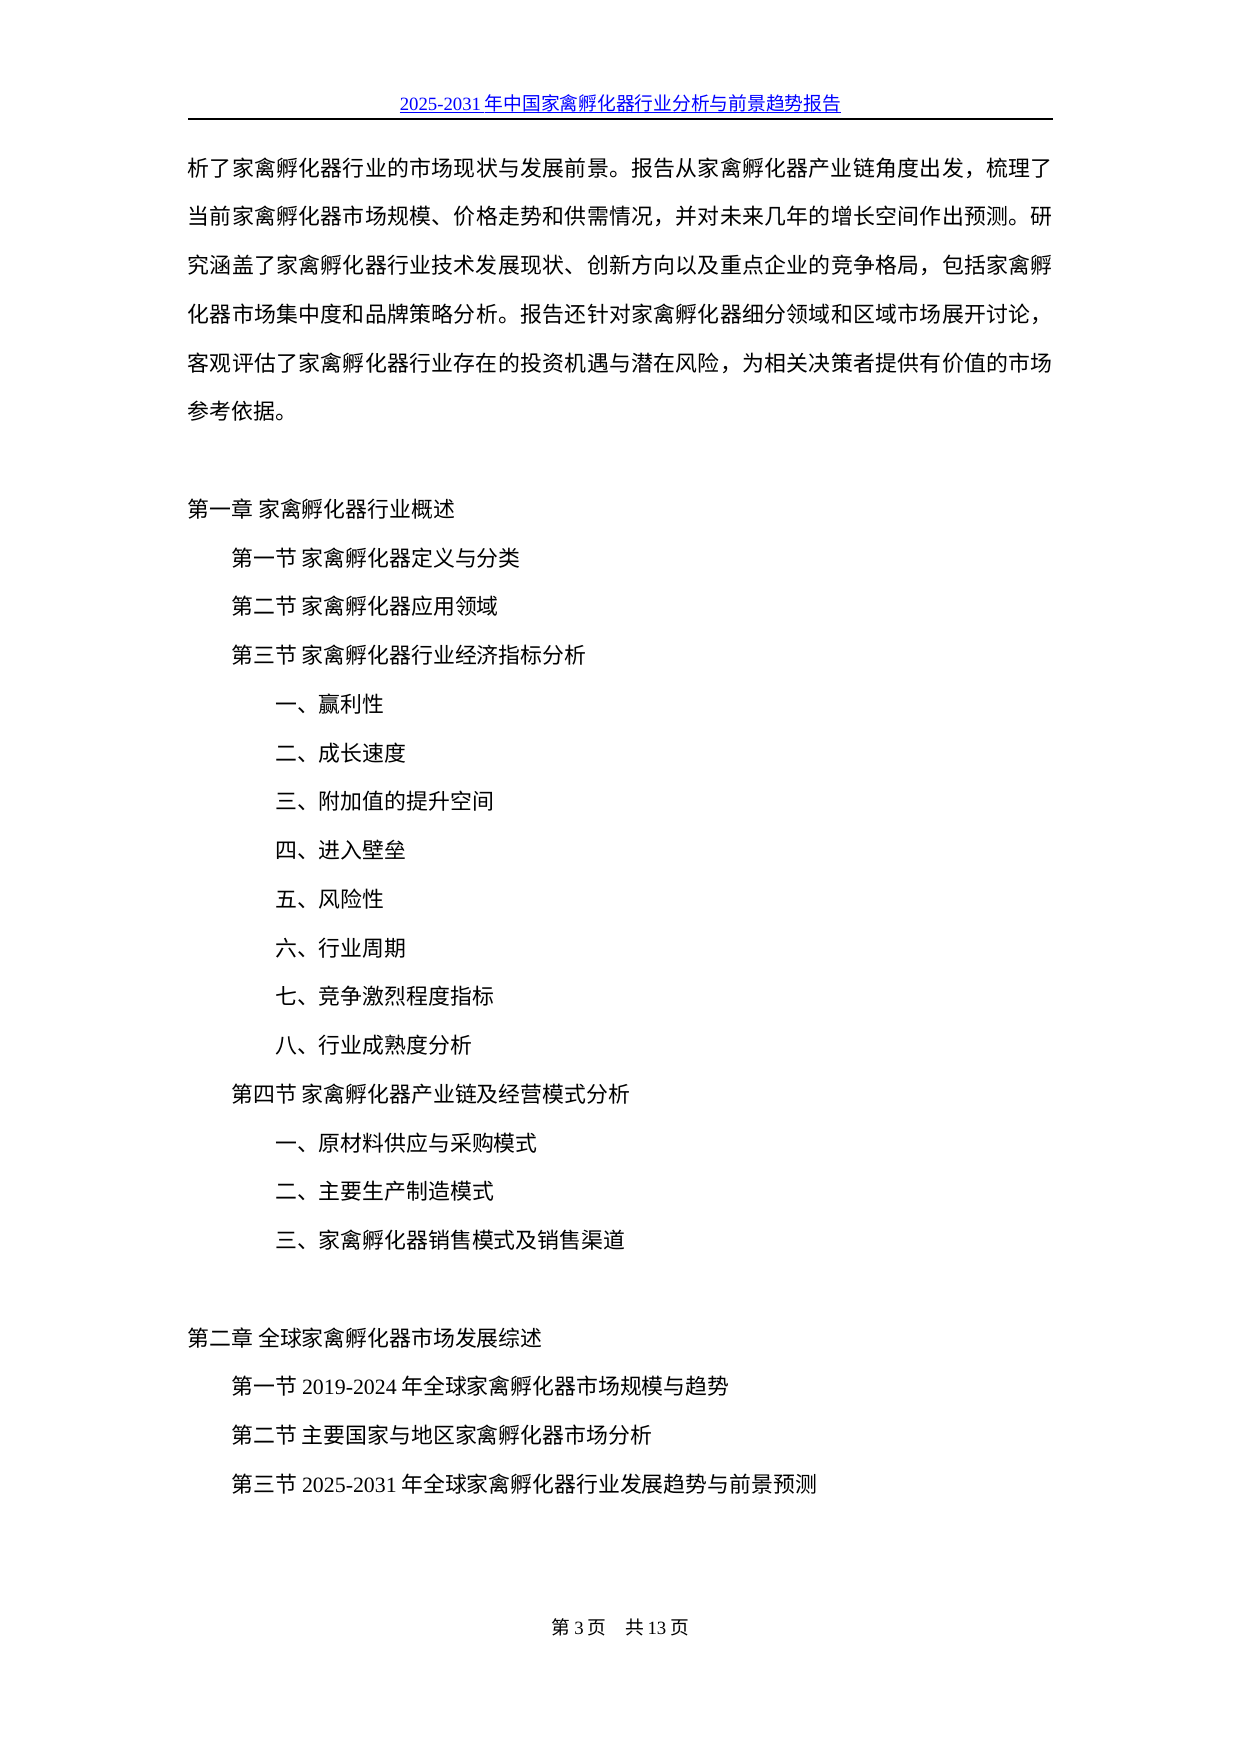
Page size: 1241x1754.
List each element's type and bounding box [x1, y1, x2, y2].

text [187, 150, 1053, 1499]
